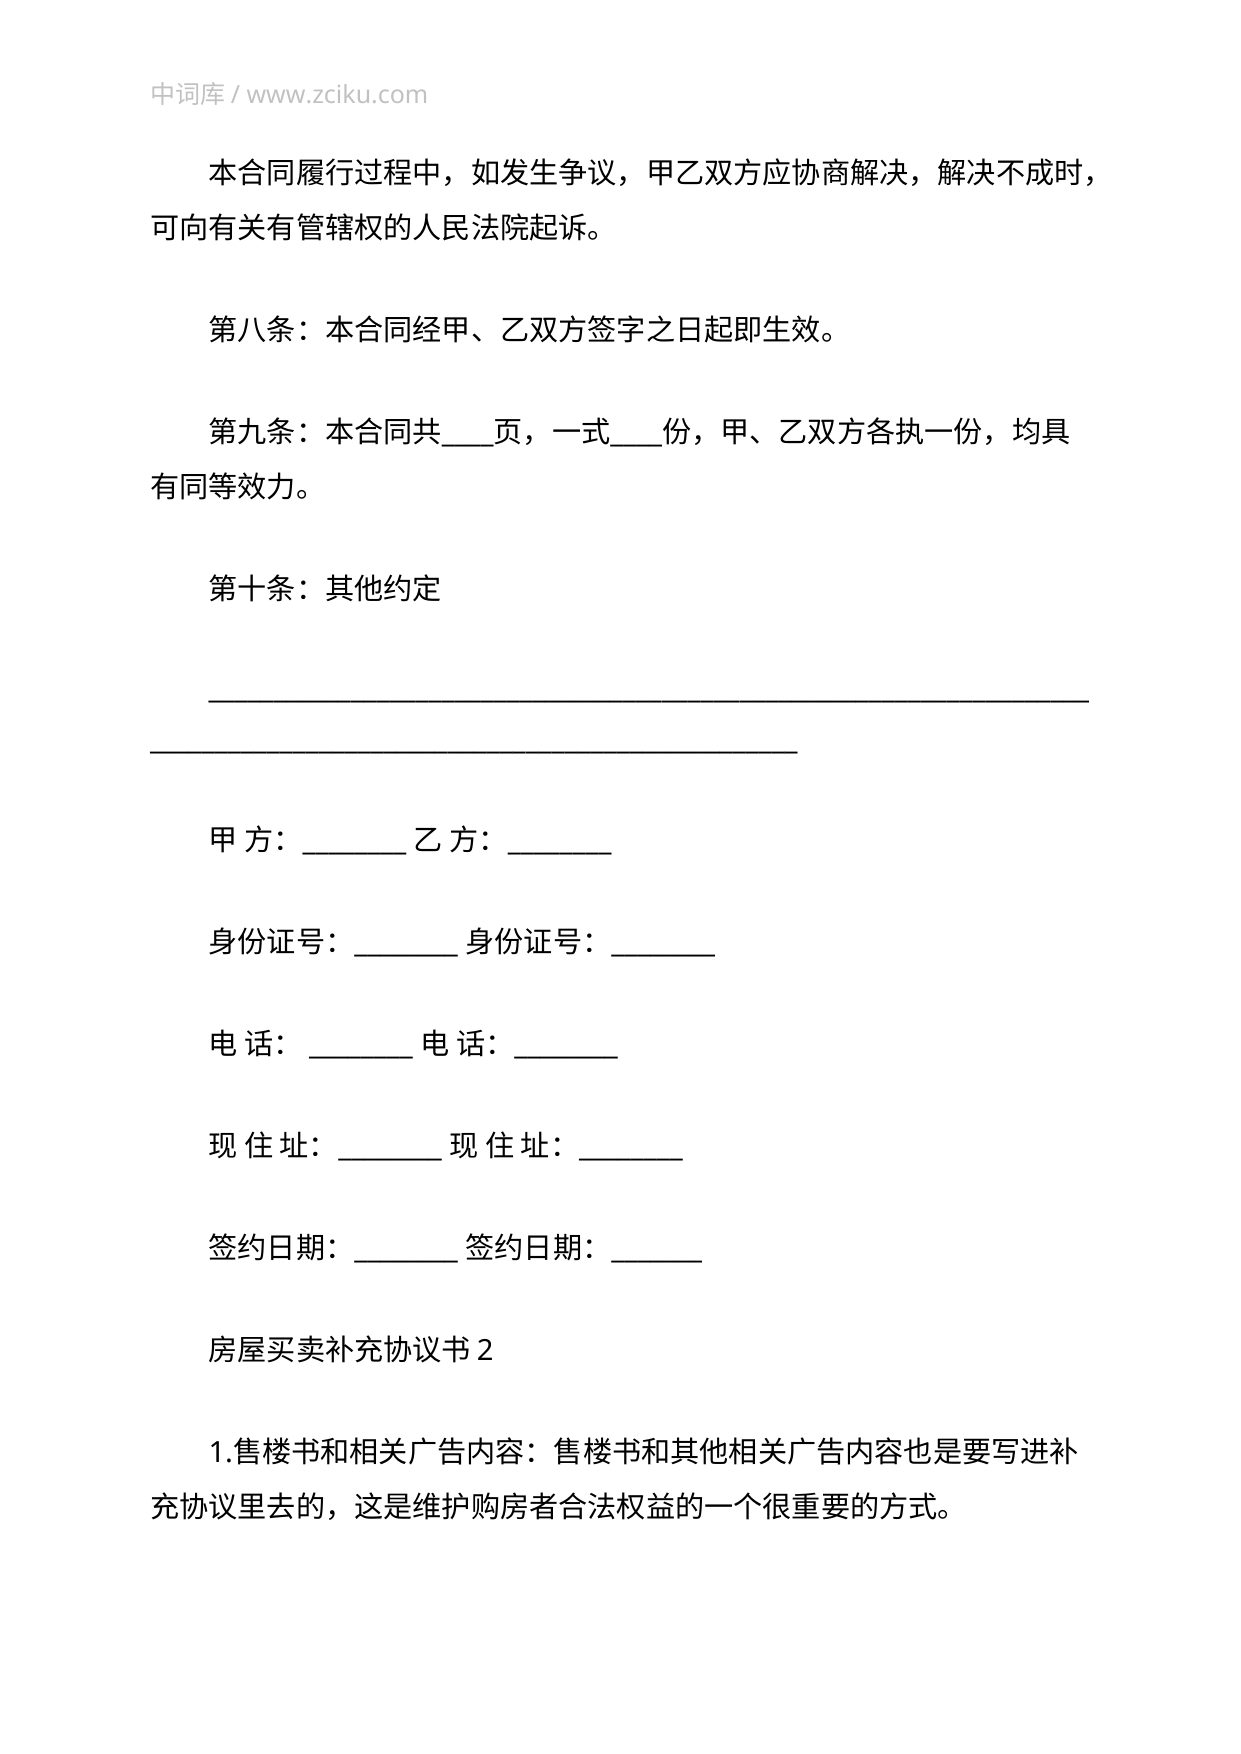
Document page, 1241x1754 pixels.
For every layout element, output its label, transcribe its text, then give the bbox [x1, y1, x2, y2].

text 房屋买卖补充协议书2 [150, 1327, 1090, 1369]
text 第八条：本合同经甲、乙双方签字之日起即生效。 [150, 307, 1090, 349]
text 第十条：其他约定 [150, 565, 1090, 607]
text 甲 方：________ 乙 方：________ [150, 817, 1090, 859]
text 第九条：本合同共____页，一式____份，甲、乙双方各执一份，均具有同等效力。 [150, 408, 1090, 506]
text 1.售楼书和相关广告内容：售楼书和其他相关广告内容也是要写进补充协议里去的，这是维护购房者合法权益的一个很重要的方式。 [150, 1429, 1090, 1526]
text ______________________________________________________________________________________________________________________ [150, 667, 1090, 758]
text 签约日期：________ 签约日期：_______ [150, 1225, 1090, 1267]
text 身份证号：________ 身份证号：________ [150, 919, 1090, 961]
text 电 话： ________ 电 话：________ [150, 1021, 1090, 1063]
text 现 住 址：________ 现 住 址：________ [150, 1123, 1090, 1165]
text 本合同履行过程中，如发生争议，甲乙双方应协商解决，解决不成时，可向有关有管辖权的人民法院起诉。 [150, 150, 1090, 247]
